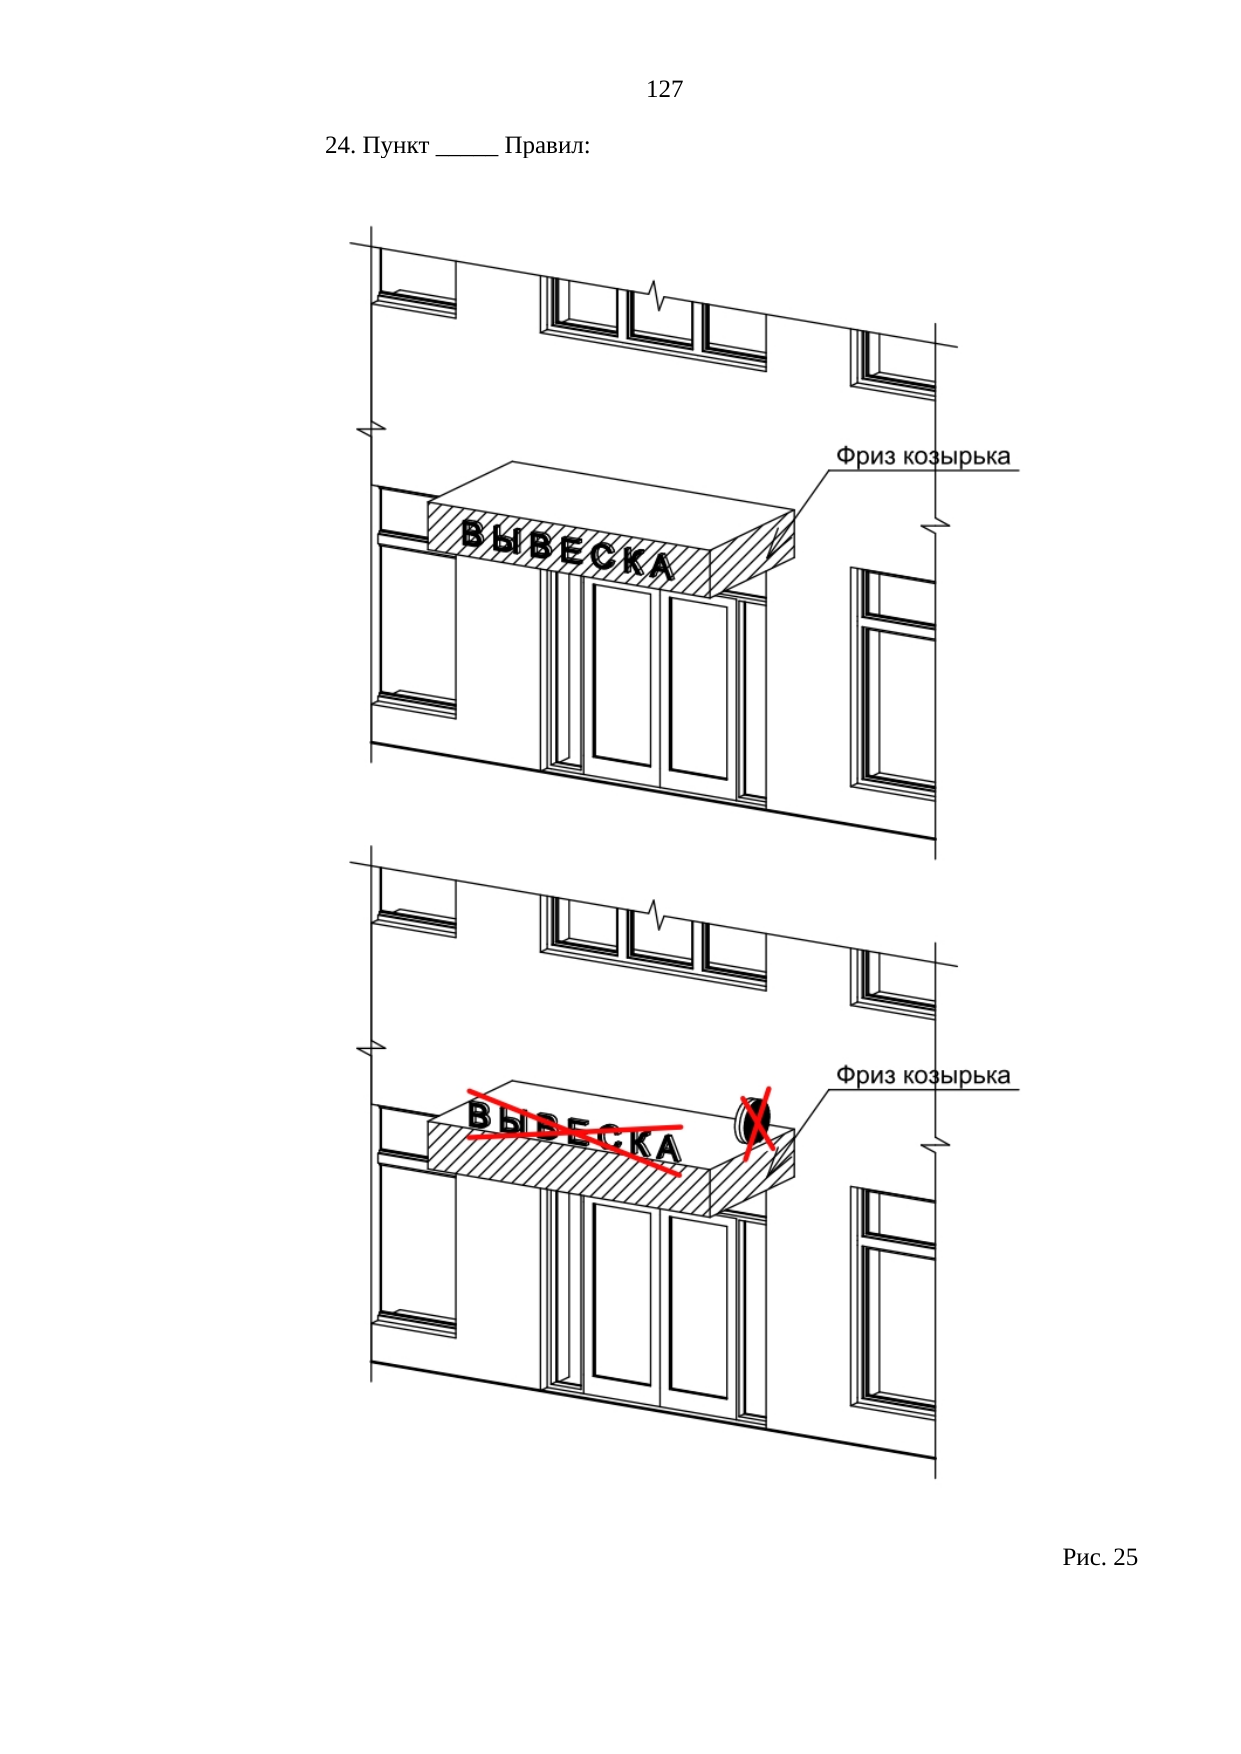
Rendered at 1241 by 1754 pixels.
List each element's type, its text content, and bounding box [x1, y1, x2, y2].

text Рис. 25 [236, 1540, 1152, 1570]
text 24. Пункт _____ Правил: [236, 129, 1152, 159]
picture [251, 158, 1081, 1541]
